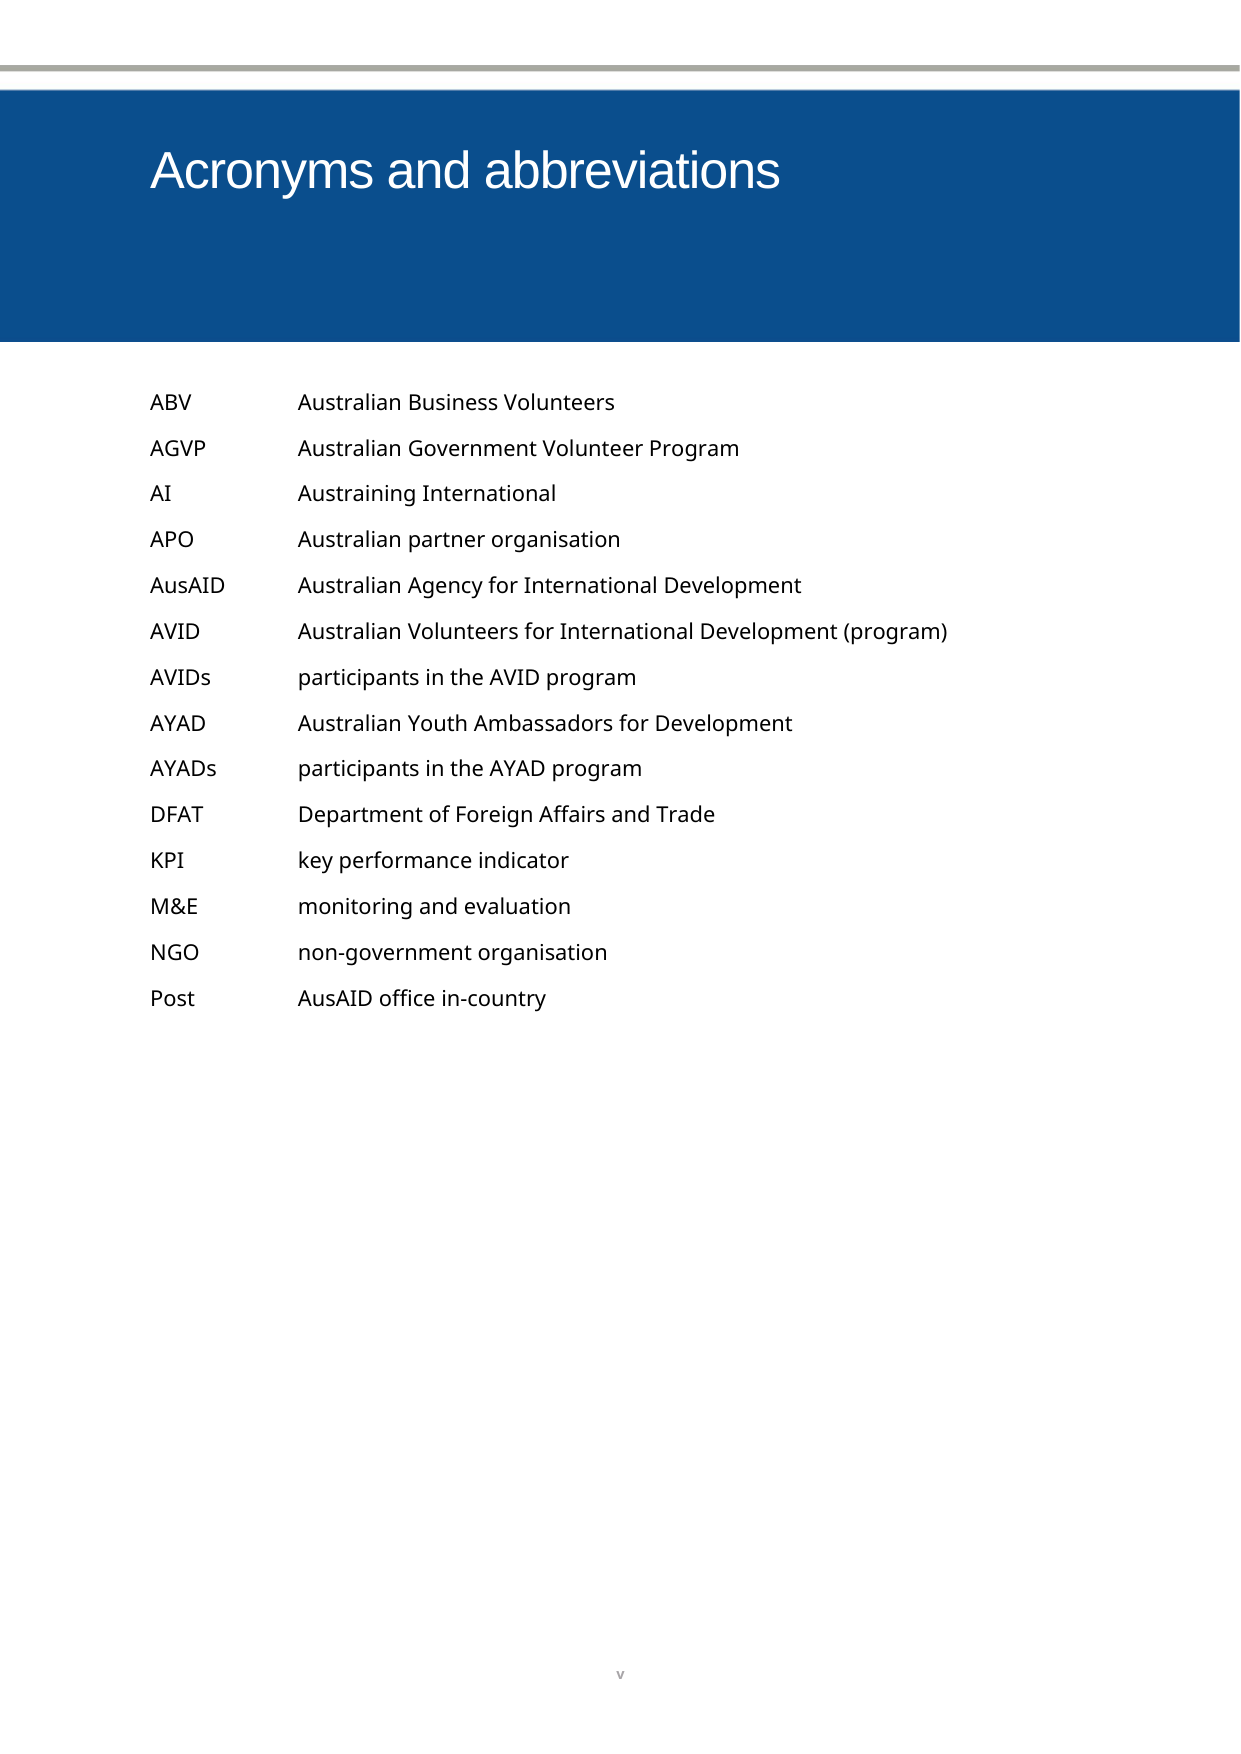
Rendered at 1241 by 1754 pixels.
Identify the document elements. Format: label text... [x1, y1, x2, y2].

text NGO non-government organisation [150, 937, 1090, 966]
text AYAD Australian Youth Ambassadors for Development [150, 708, 1090, 737]
text DFAT Department of Foreign Affairs and Trade [150, 799, 1090, 828]
text AI Austraining International [150, 478, 1090, 508]
text AYADs participants in the AYAD program [150, 753, 1090, 783]
text AVIDs participants in the AVID program [150, 662, 1090, 691]
text AusAID Australian Agency for International Development [150, 570, 1090, 599]
text KPI key performance indicator [150, 845, 1090, 874]
text Post AusAID office in-country [150, 983, 1090, 1012]
text ABV Australian Business Volunteers [150, 387, 1090, 416]
text AGVP Australian Government Volunteer Program [150, 433, 1090, 462]
text AVID Australian Volunteers for International Development (program) [150, 616, 1090, 645]
text M&E monitoring and evaluation [150, 891, 1090, 920]
subtitle Acronyms and abbreviations [150, 139, 1090, 199]
picture [0, 65, 1240, 342]
text APO Australian partner organisation [150, 524, 1090, 553]
